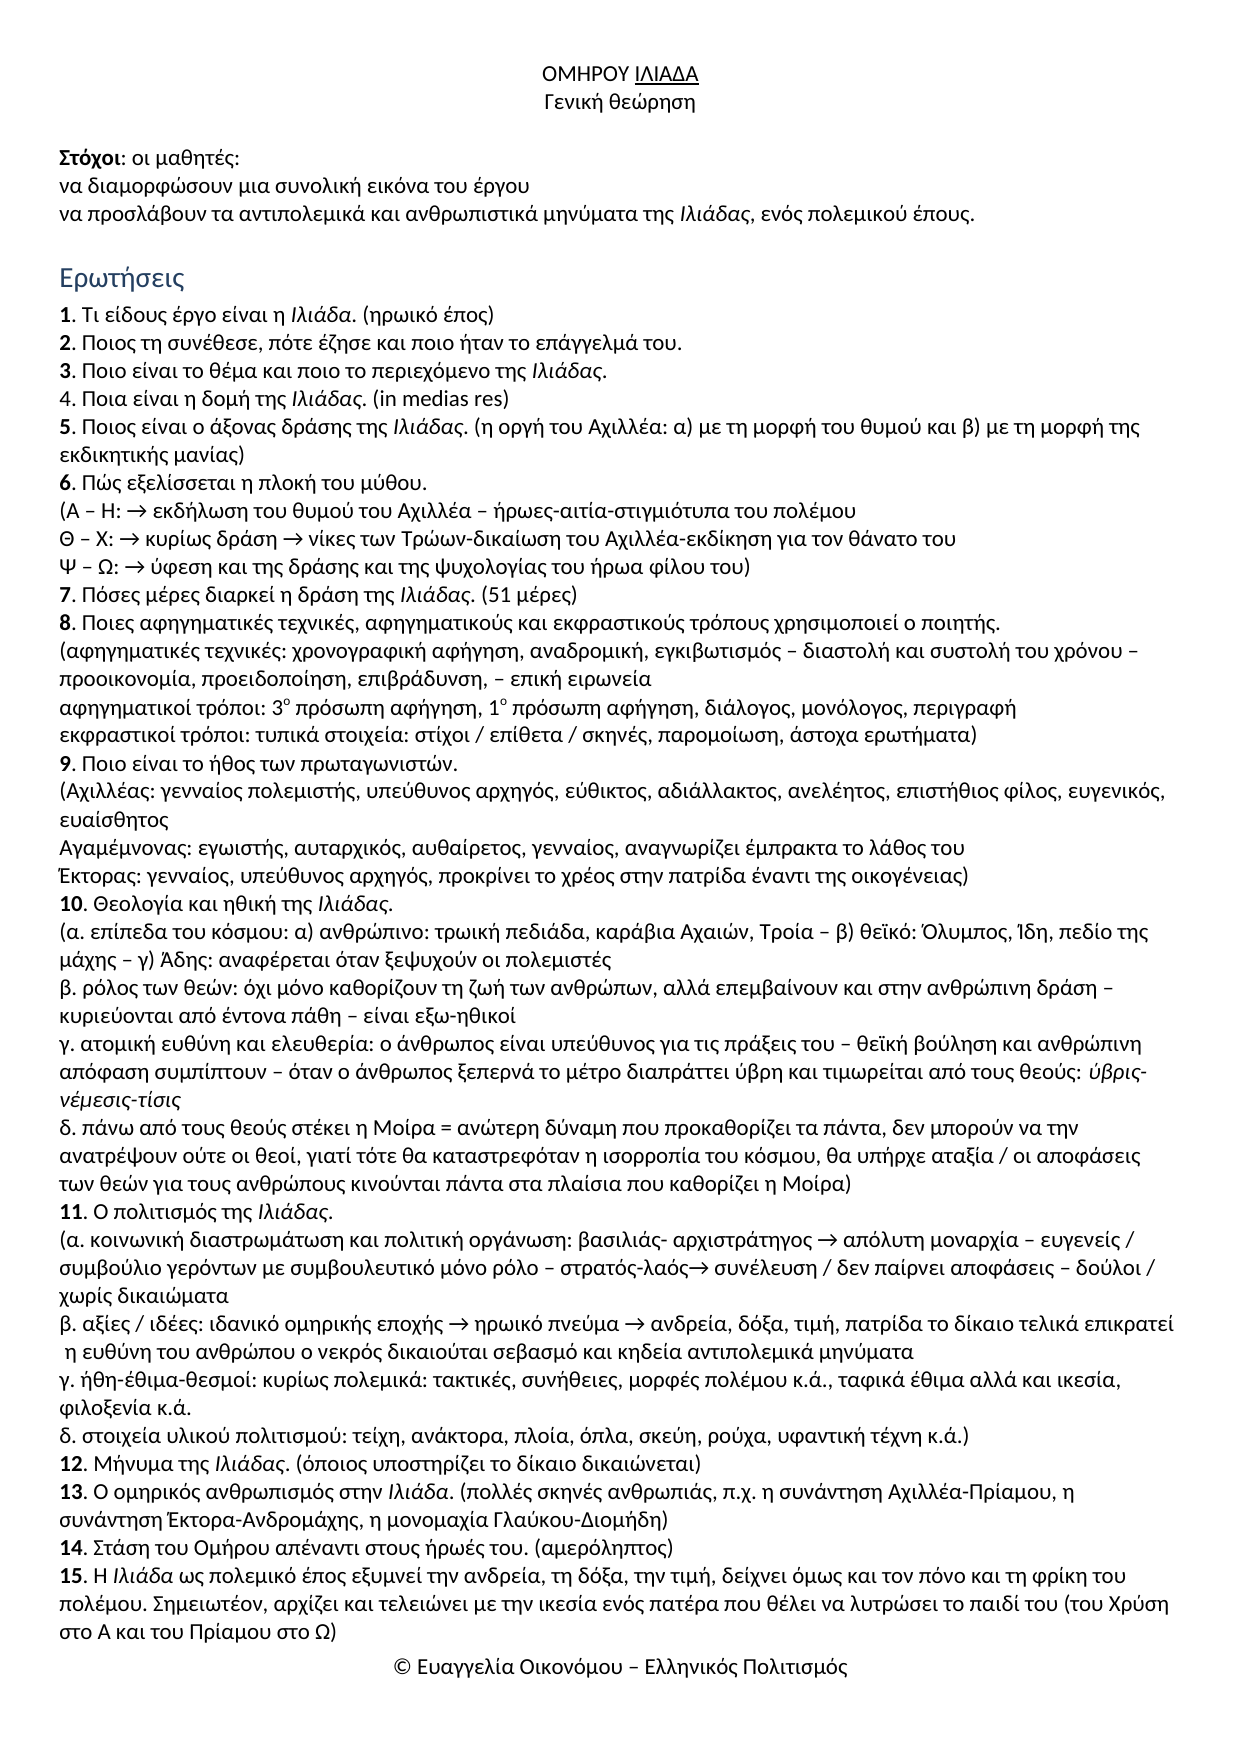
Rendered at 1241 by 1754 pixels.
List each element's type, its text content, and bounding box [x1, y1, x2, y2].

text 1. Τι είδους έργο είναι η Ιλιάδα. (ηρωικό έπος) [59, 300, 1181, 328]
text 15. Η Ιλιάδα ως πολεμικό έπος εξυμνεί την ανδρεία, τη δόξα, την τιμή, δείχνει όμως και τον πόνο και τη φρίκη του πολέμου. Σημειωτέον, αρχίζει και τελειώνει με την ικεσία ενός πατέρα που θέλει να λυτρώσει το παιδί του (του Χρύση στο Α και του Πρίαμου στο Ω) [59, 1561, 1181, 1645]
text (Α – Η: → εκδήλωση του θυμού του Αχιλλέα – ήρωες-αιτία-στιγμιότυπα του πολέμου [59, 496, 1181, 524]
text Έκτορας: γενναίος, υπεύθυνος αρχηγός, προκρίνει το χρέος στην πατρίδα έναντι της οικογένειας) [59, 861, 1181, 889]
text 5. Ποιος είναι ο άξονας δράσης της Ιλιάδας. (η οργή του Αχιλλέα: α) με τη μορφή του θυμού και β) με τη μορφή της εκδικητικής μανίας) [59, 412, 1181, 468]
text Ψ – Ω: → ύφεση και της δράσης και της ψυχολογίας του ήρωα φίλου του) [59, 552, 1181, 581]
text Γενική θεώρηση [59, 87, 1181, 115]
text 9. Ποιο είναι το ήθος των πρωταγωνιστών. [59, 749, 1181, 777]
text 11. Ο πολιτισμός της Ιλιάδας. [59, 1197, 1181, 1225]
text Θ – Χ: → κυρίως δράση → νίκες των Τρώων-δικαίωση του Αχιλλέα-εκδίκηση για τον θάνατο του [59, 524, 1181, 552]
text δ. στοιχεία υλικού πολιτισμού: τείχη, ανάκτορα, πλοία, όπλα, σκεύη, ρούχα, υφαντική τέχνη κ.ά.) [59, 1421, 1181, 1449]
text 7. Πόσες μέρες διαρκεί η δράση της Ιλιάδας. (51 μέρες) [59, 581, 1181, 608]
text 3. Ποιο είναι το θέμα και ποιο το περιεχόμενο της Ιλιάδας. [59, 356, 1181, 384]
text η ευθύνη του ανθρώπου ο νεκρός δικαιούται σεβασμό και κηδεία αντιπολεμικά μηνύματα [59, 1337, 1181, 1365]
text Στόχοι: οι μαθητές: [59, 143, 1181, 171]
text αφηγηματικοί τρόποι: 3ο πρόσωπη αφήγηση, 1ο πρόσωπη αφήγηση, διάλογος, μονόλογος, περιγραφή [59, 693, 1181, 721]
text ΟΜΗΡΟΥ ΙΛΙΑΔΑ [59, 59, 1181, 87]
text 13. Ο ομηρικός ανθρωπισμός στην Ιλιάδα. (πολλές σκηνές ανθρωπιάς, π.χ. η συνάντηση Αχιλλέα-Πρίαμου, η συνάντηση Έκτορα-Ανδρομάχης, η μονομαχία Γλαύκου-Διομήδη) [59, 1477, 1181, 1533]
text 14. Στάση του Ομήρου απέναντι στους ήρωές του. (αμερόληπτος) [59, 1533, 1181, 1561]
text 8. Ποιες αφηγηματικές τεχνικές, αφηγηματικούς και εκφραστικούς τρόπους χρησιμοποιεί ο ποιητής. [59, 608, 1181, 637]
text εκφραστικοί τρόποι: τυπικά στοιχεία: στίχοι / επίθετα / σκηνές, παρομοίωση, άστοχα ερωτήματα) [59, 721, 1181, 749]
text (α. κοινωνική διαστρωμάτωση και πολιτική οργάνωση: βασιλιάς- αρχιστράτηγος → απόλυτη μοναρχία – ευγενείς / συμβούλιο γερόντων με συμβουλευτικό μόνο ρόλο – στρατός-λαός→ συνέλευση / δεν παίρνει αποφάσεις – δούλοι / χωρίς δικαιώματα [59, 1225, 1181, 1309]
text β. αξίες / ιδέες: ιδανικό ομηρικής εποχής → ηρωικό πνεύμα → ανδρεία, δόξα, τιμή, πατρίδα το δίκαιο τελικά επικρατεί [59, 1309, 1181, 1337]
text 12. Μήνυμα της Ιλιάδας. (όποιος υποστηρίζει το δίκαιο δικαιώνεται) [59, 1449, 1181, 1477]
text 2. Ποιος τη συνέθεσε, πότε έζησε και ποιο ήταν το επάγγελμά του. [59, 328, 1181, 356]
text (αφηγηματικές τεχνικές: χρονογραφική αφήγηση, αναδρομική, εγκιβωτισμός – διαστολή και συστολή του χρόνου – προοικονομία, προειδοποίηση, επιβράδυνση, – επική ειρωνεία [59, 637, 1181, 693]
text Αγαμέμνονας: εγωιστής, αυταρχικός, αυθαίρετος, γενναίος, αναγνωρίζει έμπρακτα το λάθος του [59, 833, 1181, 861]
text να προσλάβουν τα αντιπολεμικά και ανθρωπιστικά μηνύματα της Ιλιάδας, ενός πολεμικού έπους. [59, 199, 1181, 227]
text 6. Πώς εξελίσσεται η πλοκή του μύθου. [59, 468, 1181, 496]
text γ. ήθη-έθιμα-θεσμοί: κυρίως πολεμικά: τακτικές, συνήθειες, μορφές πολέμου κ.ά., ταφικά έθιμα αλλά και ικεσία, φιλοξενία κ.ά. [59, 1365, 1181, 1421]
text β. ρόλος των θεών: όχι μόνο καθορίζουν τη ζωή των ανθρώπων, αλλά επεμβαίνουν και στην ανθρώπινη δράση – κυριεύονται από έντονα πάθη – είναι εξω-ηθικοί [59, 973, 1181, 1029]
text 10. Θεολογία και ηθική της Ιλιάδας. [59, 889, 1181, 917]
text (α. επίπεδα του κόσμου: α) ανθρώπινο: τρωική πεδιάδα, καράβια Αχαιών, Τροία – β) θεϊκό: Όλυμπος, Ίδη, πεδίο της μάχης – γ) Άδης: αναφέρεται όταν ξεψυχούν οι πολεμιστές [59, 917, 1181, 973]
text δ. πάνω από τους θεούς στέκει η Μοίρα = ανώτερη δύναμη που προκαθορίζει τα πάντα, δεν μπορούν να την ανατρέψουν ούτε οι θεοί, γιατί τότε θα καταστρεφόταν η ισορροπία του κόσμου, θα υπήρχε αταξία / οι αποφάσεις των θεών για τους ανθρώπους κινούνται πάντα στα πλαίσια που καθορίζει η Μοίρα) [59, 1113, 1181, 1197]
text γ. ατομική ευθύνη και ελευθερία: ο άνθρωπος είναι υπεύθυνος για τις πράξεις του – θεϊκή βούληση και ανθρώπινη απόφαση συμπίπτουν – όταν ο άνθρωπος ξεπερνά το μέτρο διαπράττει ύβρη και τιμωρείται από τους θεούς: ύβρις-νέμεσις-τίσις [59, 1029, 1181, 1113]
subtitle Ερωτήσεις [59, 259, 1181, 295]
text να διαμορφώσουν μια συνολική εικόνα του έργου [59, 171, 1181, 199]
text (Αχιλλέας: γενναίος πολεμιστής, υπεύθυνος αρχηγός, εύθικτος, αδιάλλακτος, ανελέητος, επιστήθιος φίλος, ευγενικός, ευαίσθητος [59, 777, 1181, 833]
text 4. Ποια είναι η δομή της Ιλιάδας. (in medias res) [59, 384, 1181, 412]
